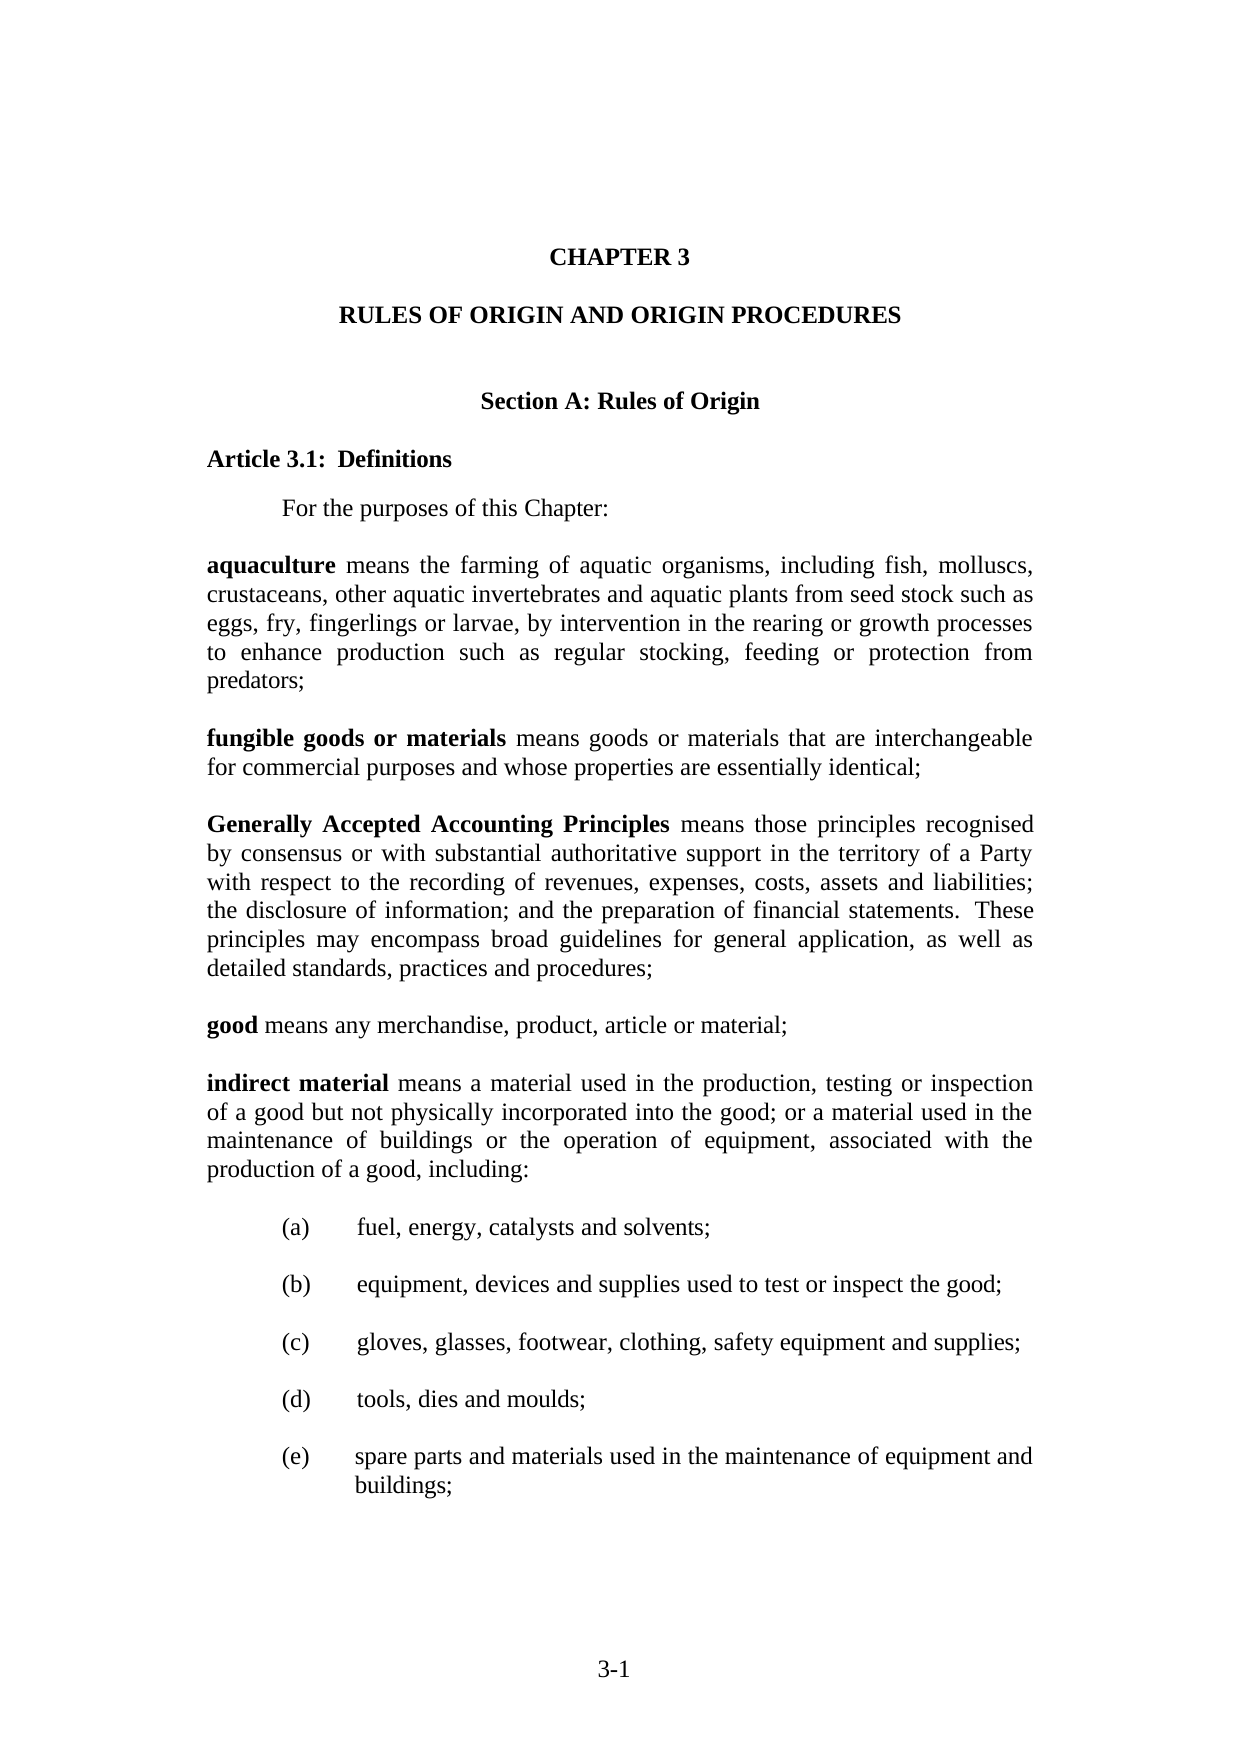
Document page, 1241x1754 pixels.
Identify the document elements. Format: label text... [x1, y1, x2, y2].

list fuel, energy, catalysts and solvents; [282, 1212, 1065, 1240]
text good means any merchandise, product, article or material; [207, 1010, 1065, 1039]
text Generally Accepted Accounting Principles means those principles recognised by consensus or with substantial authoritative support in the territory of a Party with respect to the recording of revenues, expenses, costs, assets and liabilities; the disclosure of information; and the preparation of financial statements. These principles may encompass broad guidelines for general application, as well as detailed standards, practices and procedures; [207, 809, 1034, 982]
text For the purposes of this Chapter: [282, 493, 1065, 522]
text aquaculture means the farming of aquatic organisms, including fish, molluscs, crustaceans, other aquatic invertebrates and aquatic plants from seed stock such as eggs, fry, fingerlings or larvae, by intervention in the rearing or growth processes to enhance production such as regular stocking, feeding or protection from predators; [207, 550, 1034, 694]
list equipment, devices and supplies used to test or inspect the good; [282, 1269, 1065, 1298]
text Article 3.1: Definitions [207, 444, 1065, 472]
list gloves, glasses, footwear, clothing, safety equipment and supplies; [282, 1327, 1065, 1355]
list tools, dies and moulds; [282, 1384, 1065, 1413]
list spare parts and materials used in the maintenance of equipment and buildings; [282, 1441, 1033, 1499]
subtitle CHAPTER 3 [338, 242, 901, 271]
text fungible goods or materials means goods or materials that are interchangeable for commercial purposes and whose properties are essentially identical; [207, 723, 1033, 780]
text RULES OF ORIGIN AND ORIGIN PROCEDURES [339, 300, 901, 329]
subtitle Section A: Rules of Origin [339, 386, 902, 415]
text indirect material means a material used in the production, testing or inspection of a good but not physically incorporated into the good; or a material used in the maintenance of buildings or the operation of equipment, associated with the production of a good, including: [207, 1068, 1034, 1183]
